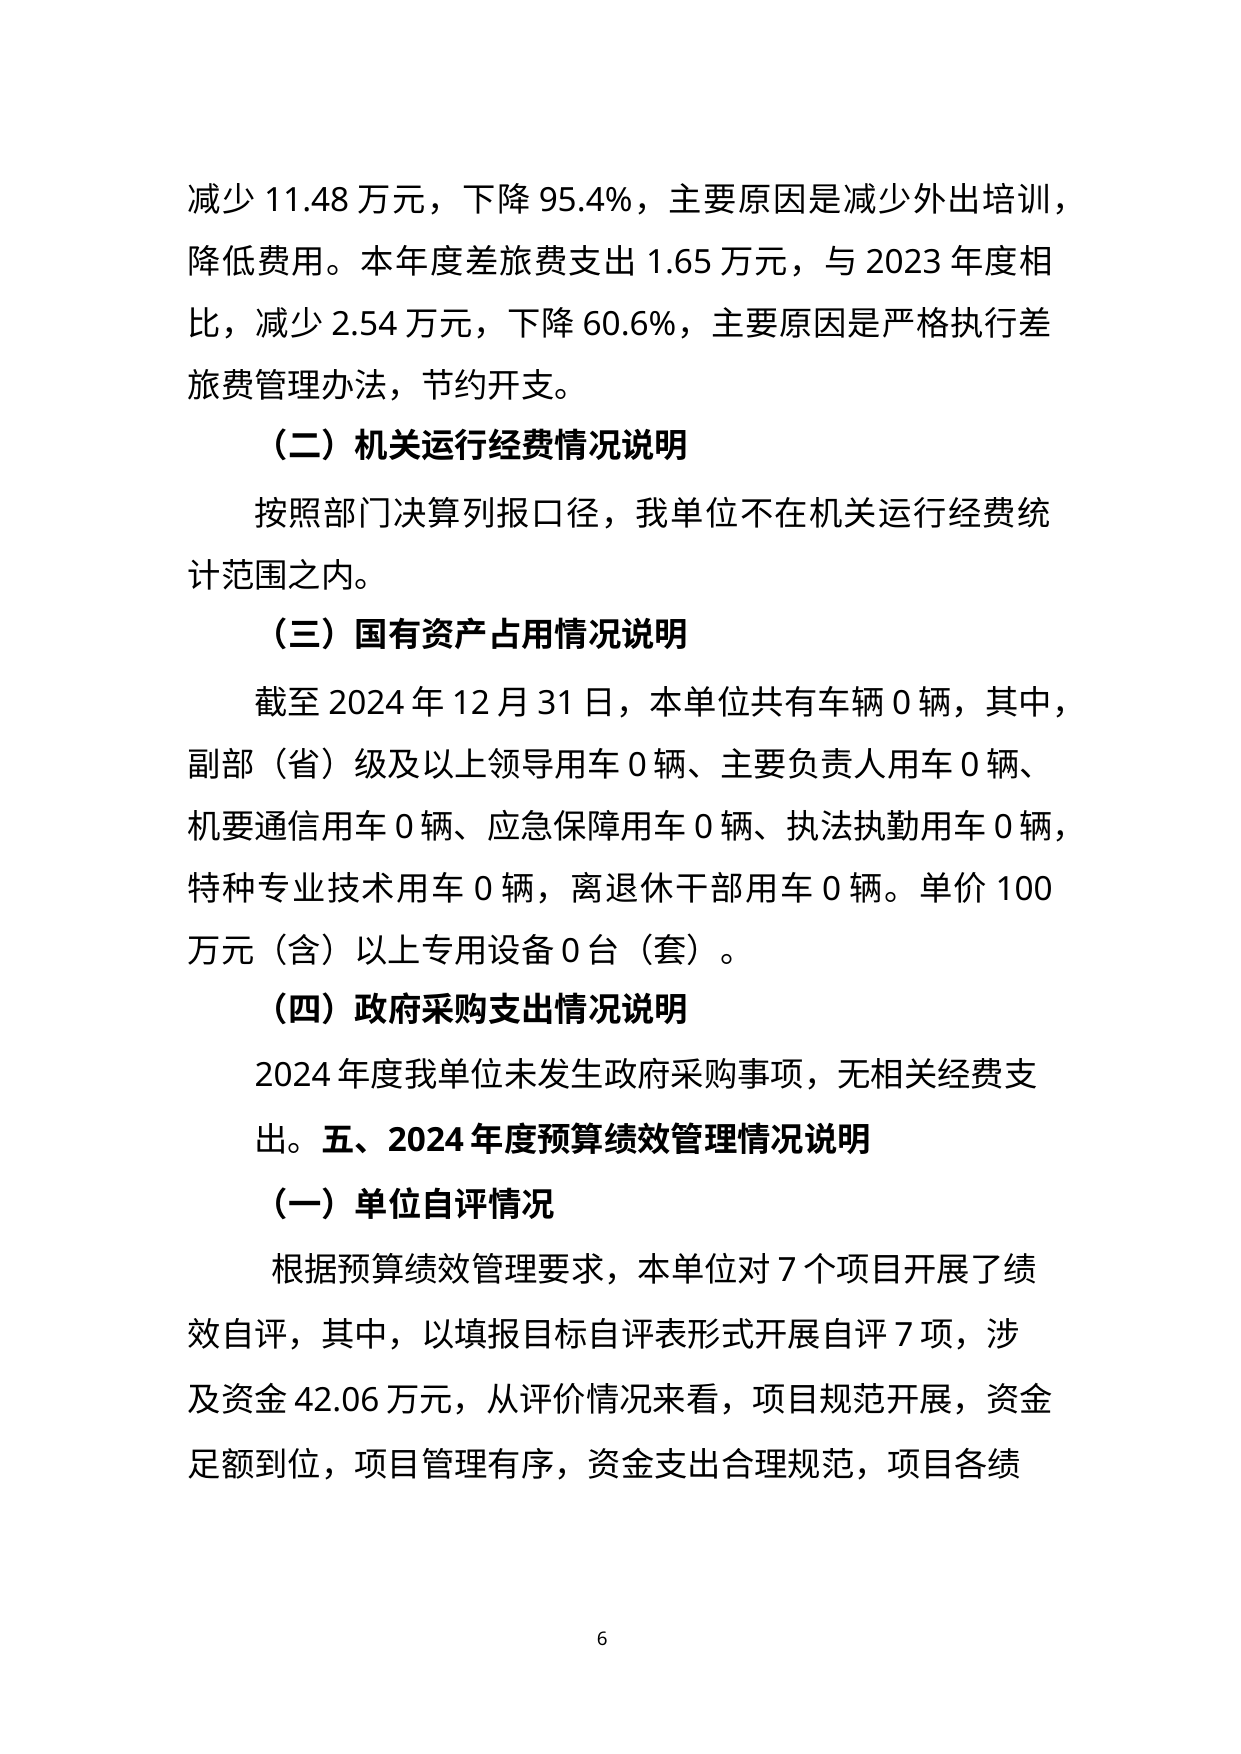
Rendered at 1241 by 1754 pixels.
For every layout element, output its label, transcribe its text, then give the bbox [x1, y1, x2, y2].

text 2024年度我单位未发生政府采购事项，无相关经费支出。五、2024年度预算绩效管理情况说明 [254, 1040, 1053, 1170]
text 按照部门决算列报口径，我单位不在机关运行经费统计范围之内。 [187, 475, 1053, 599]
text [187, 162, 1053, 410]
text 截至2024年12月31日，本单位共有车辆0辆，其中，副部（省）级及以上领导用车0辆、主要负责人用车0辆、机要通信用车0辆、应急保障用车0辆、执法执勤用车0辆，特种专业技术用车0辆，离退休干部用车0辆。单价100万元（含）以上专用设备0台（套）。 [187, 664, 1053, 975]
text （三）国有资产占用情况说明 [187, 599, 1053, 664]
text （一）单位自评情况 [187, 1170, 1053, 1235]
text （二）机关运行经费情况说明 [187, 410, 1053, 475]
text （四）政府采购支出情况说明 [187, 975, 1053, 1040]
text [187, 1235, 1053, 1495]
